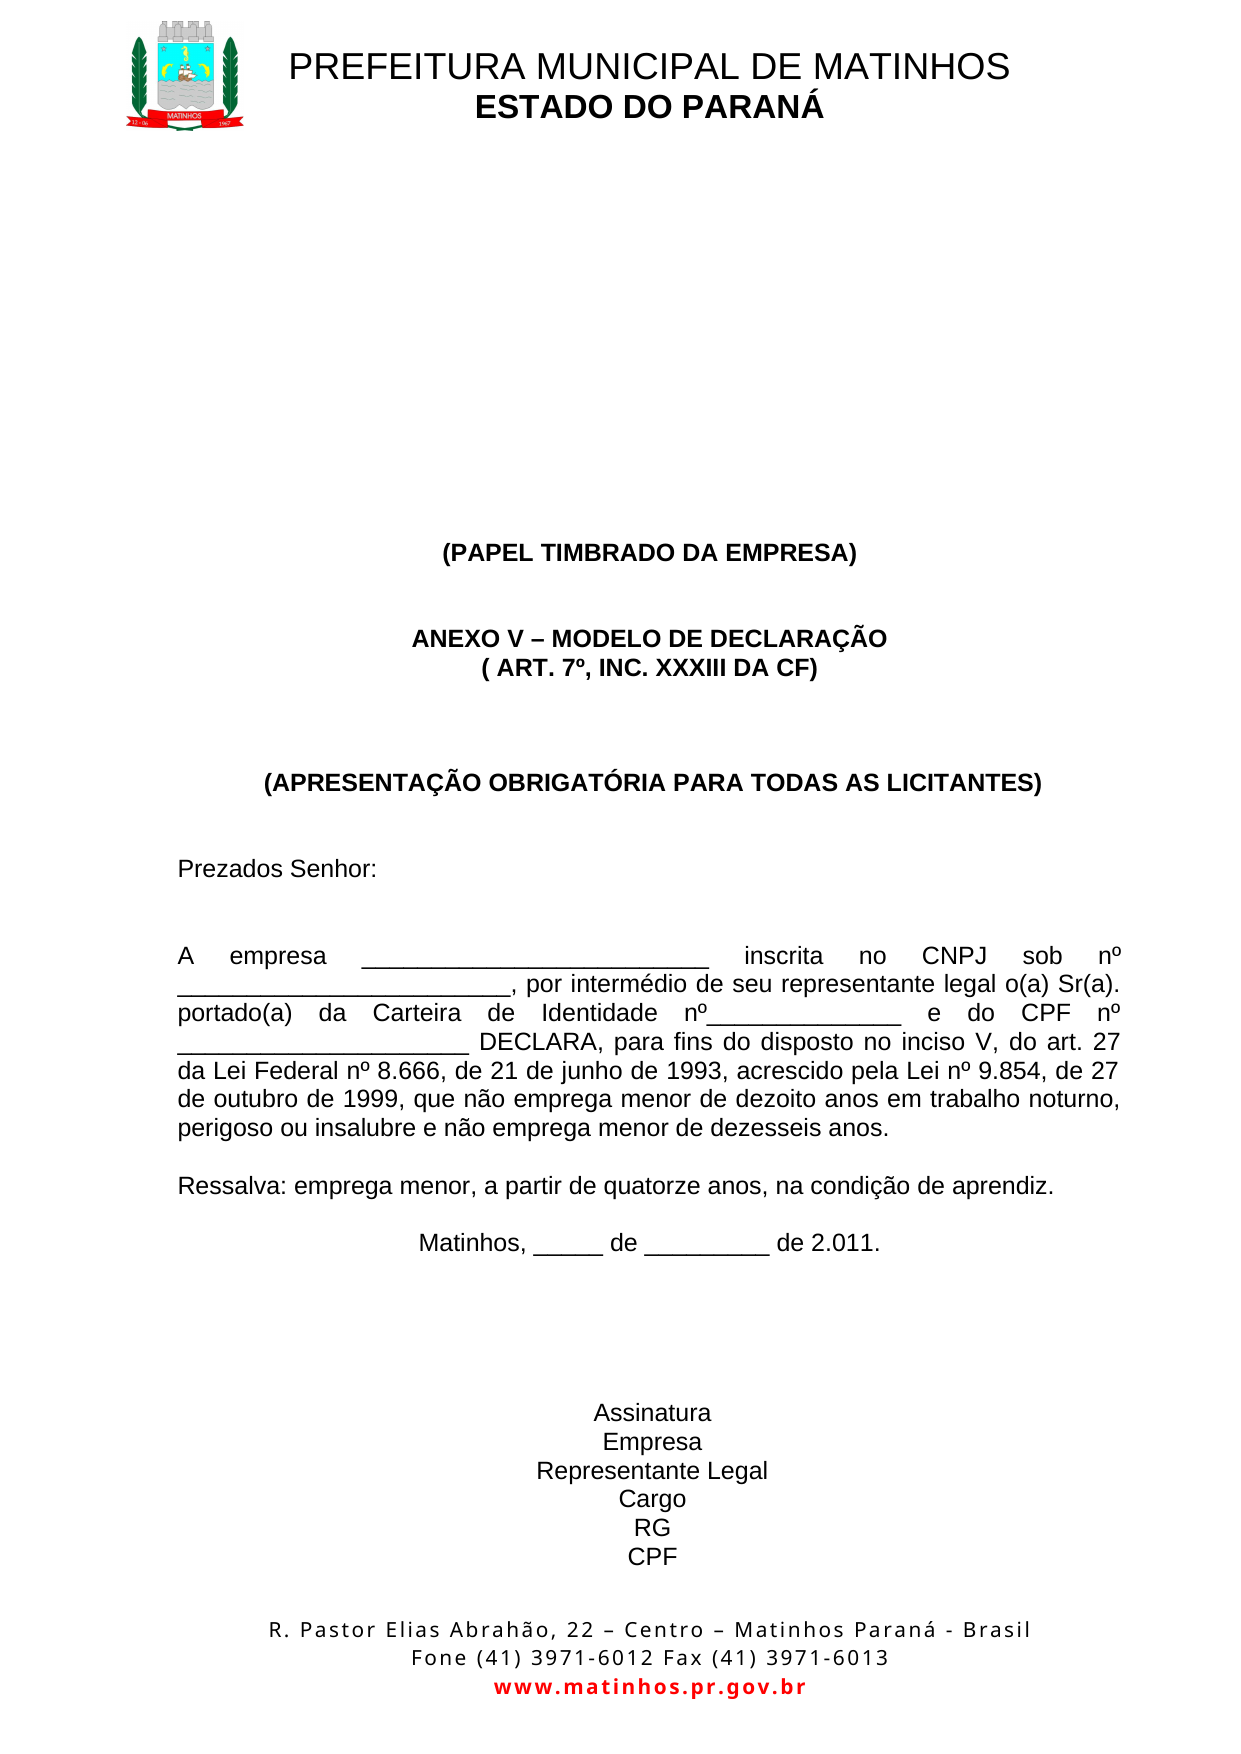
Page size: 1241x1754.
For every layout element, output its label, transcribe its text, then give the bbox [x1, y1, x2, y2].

text Cargo [281, 1484, 1024, 1513]
text (PAPEL TIMBRADO DA EMPRESA) [177, 538, 1122, 567]
text Matinhos, _____ de _________ de 2.011. [177, 1228, 1122, 1257]
text A empresa _________________________ inscrita no CNPJ sob nº ________________________, por intermédio de seu representante legal o(a) Sr(a). portado(a) da Carteira de Identidade nº______________ e do CPF nº _____________________ DECLARA, para fins do disposto no inciso V, do art. 27 da Lei Federal nº 8.666, de 21 de junho de 1993, acrescido pela Lei nº 9.854, de 27 de outubro de 1999, que não emprega menor de dezoito anos em trabalho noturno, perigoso ou insalubre e não emprega menor de dezesseis anos. [177, 941, 1122, 1142]
text (APRESENTAÇÃO OBRIGATÓRIA PARA TODAS AS LICITANTES) [177, 768, 1122, 797]
picture [126, 21, 244, 131]
text RG [281, 1513, 1024, 1542]
text ANEXO V – MODELO DE DECLARAÇÃO [177, 624, 1122, 653]
text ( ART. 7º, INC. XXXIII DA CF) [177, 653, 1122, 682]
text Ressalva: emprega menor, a partir de quatorze anos, na condição de aprendiz. [177, 1171, 1122, 1199]
text CPF [281, 1542, 1024, 1571]
text Empresa [281, 1427, 1024, 1456]
text Assinatura [281, 1398, 1024, 1427]
text Representante Legal [281, 1456, 1024, 1484]
text Prezados Senhor: [177, 854, 1122, 883]
